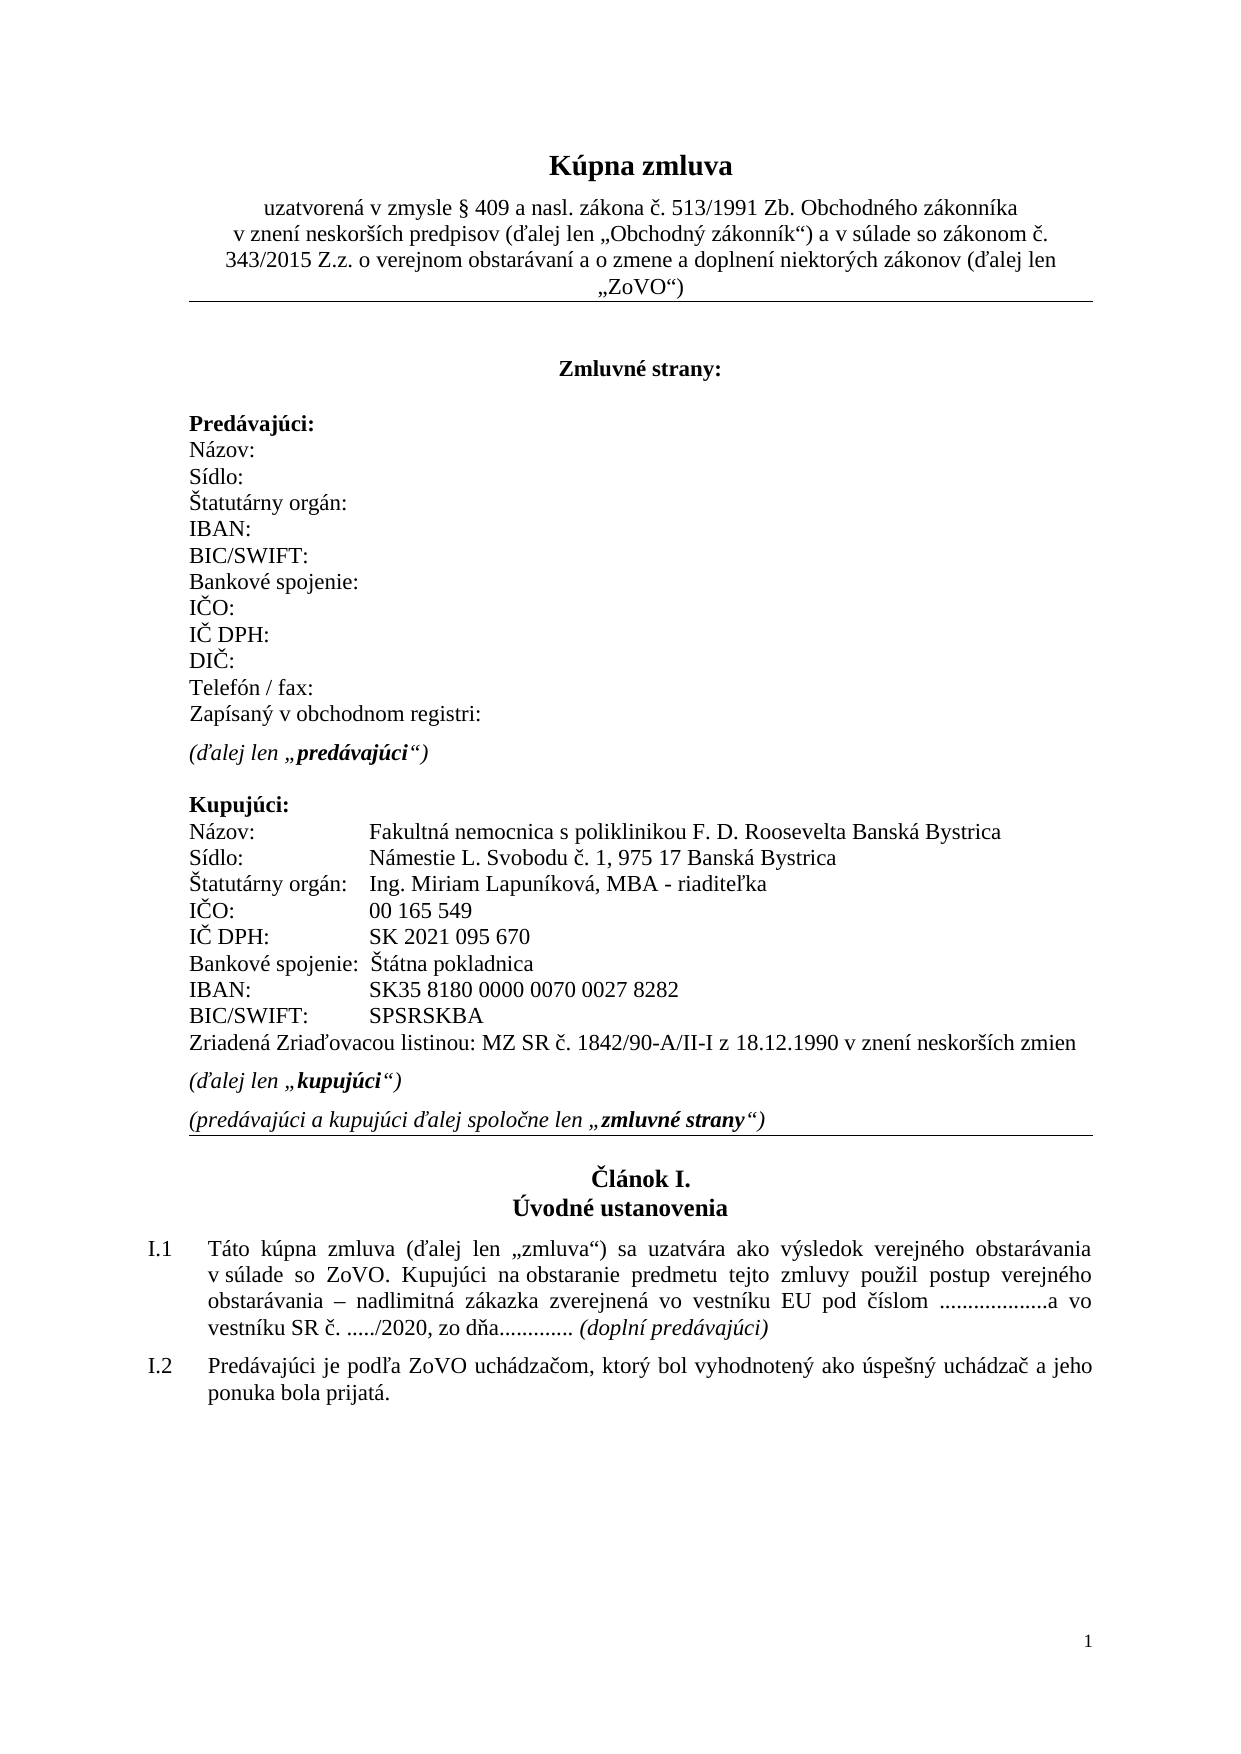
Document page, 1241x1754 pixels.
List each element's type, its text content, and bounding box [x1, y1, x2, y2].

text Článok I. [562, 1164, 1093, 1193]
text Štatutárny orgán: Ing. Miriam Lapuníková, MBA - riaditeľka [189, 871, 1093, 897]
text Kúpna zmluva [189, 148, 1093, 181]
text Sídlo: Námestie L. Svobodu č. 1, 975 17 Banská Bystrica [189, 844, 1093, 871]
text v znení neskorších predpisov (ďalej len „Obchodný zákonník“) a v súlade so zákonom č. 343/2015 Z.z. o verejnom obstarávaní a o zmene a doplnení niektorých zákonov (ďalej len „ZoVO“) [189, 220, 1093, 301]
text (ďalej len „kupujúci“) [189, 1067, 1093, 1094]
text DIČ: [189, 647, 1093, 673]
list Predávajúci je podľa ZoVO uchádzačom, ktorý bol vyhodnotený ako úspešný uchádzač a jeho ponuka bola prijatá. [148, 1352, 1093, 1405]
text Názov: [189, 436, 1093, 463]
text Sídlo: [189, 463, 1093, 489]
text uzatvorená v zmysle § 409 a nasl. zákona č. 513/1991 Zb. Obchodného zákonníka [189, 194, 1093, 220]
text Zmluvné strany: [558, 355, 1093, 381]
text (ďalej len „predávajúci“) [189, 739, 1093, 765]
text Zapísaný v obchodnom registri: [189, 700, 1122, 726]
text IČ DPH: [189, 621, 1093, 647]
list Táto kúpna zmluva (ďalej len „zmluva“) sa uzatvára ako výsledok verejného obstarávania v súlade so ZoVO. Kupujúci na obstaranie predmetu tejto zmluvy použil postup verejného obstarávania – nadlimitná zákazka zverejnená vo vestníku EU pod číslom ...................a vo vestníku SR č. ...../2020, zo dňa............. (doplní predávajúci) [148, 1234, 1093, 1340]
text BIC/SWIFT: SPSRSKBA [189, 1002, 1093, 1029]
text Predávajúci: [189, 410, 1093, 436]
text Štatutárny orgán: [189, 489, 1093, 515]
text Telefón / fax: [189, 673, 1093, 700]
text BIC/SWIFT: [189, 542, 1093, 568]
text (predávajúci a kupujúci ďalej spoločne len „zmluvné strany“) [189, 1106, 1093, 1135]
text Bankové spojenie: Štátna pokladnica [189, 949, 1093, 976]
text Názov: Fakultná nemocnica s poliklinikou F. D. Roosevelta Banská Bystrica [189, 818, 1093, 844]
text IČO: [189, 594, 1093, 621]
text IČ DPH: SK 2021 095 670 [189, 923, 1093, 949]
text Zriadená Zriaďovacou listinou: MZ SR č. 1842/90-A/II-I z 18.12.1990 v znení neskorších zmien [189, 1029, 1093, 1055]
text IČO: 00 165 549 [189, 897, 1093, 923]
text IBAN: [189, 515, 1093, 542]
text Úvodné ustanovenia [148, 1193, 1093, 1222]
text IBAN: SK35 8180 0000 0070 0027 8282 [189, 976, 1093, 1002]
text Bankové spojenie: [189, 568, 1093, 594]
text Kupujúci: [189, 791, 1093, 818]
